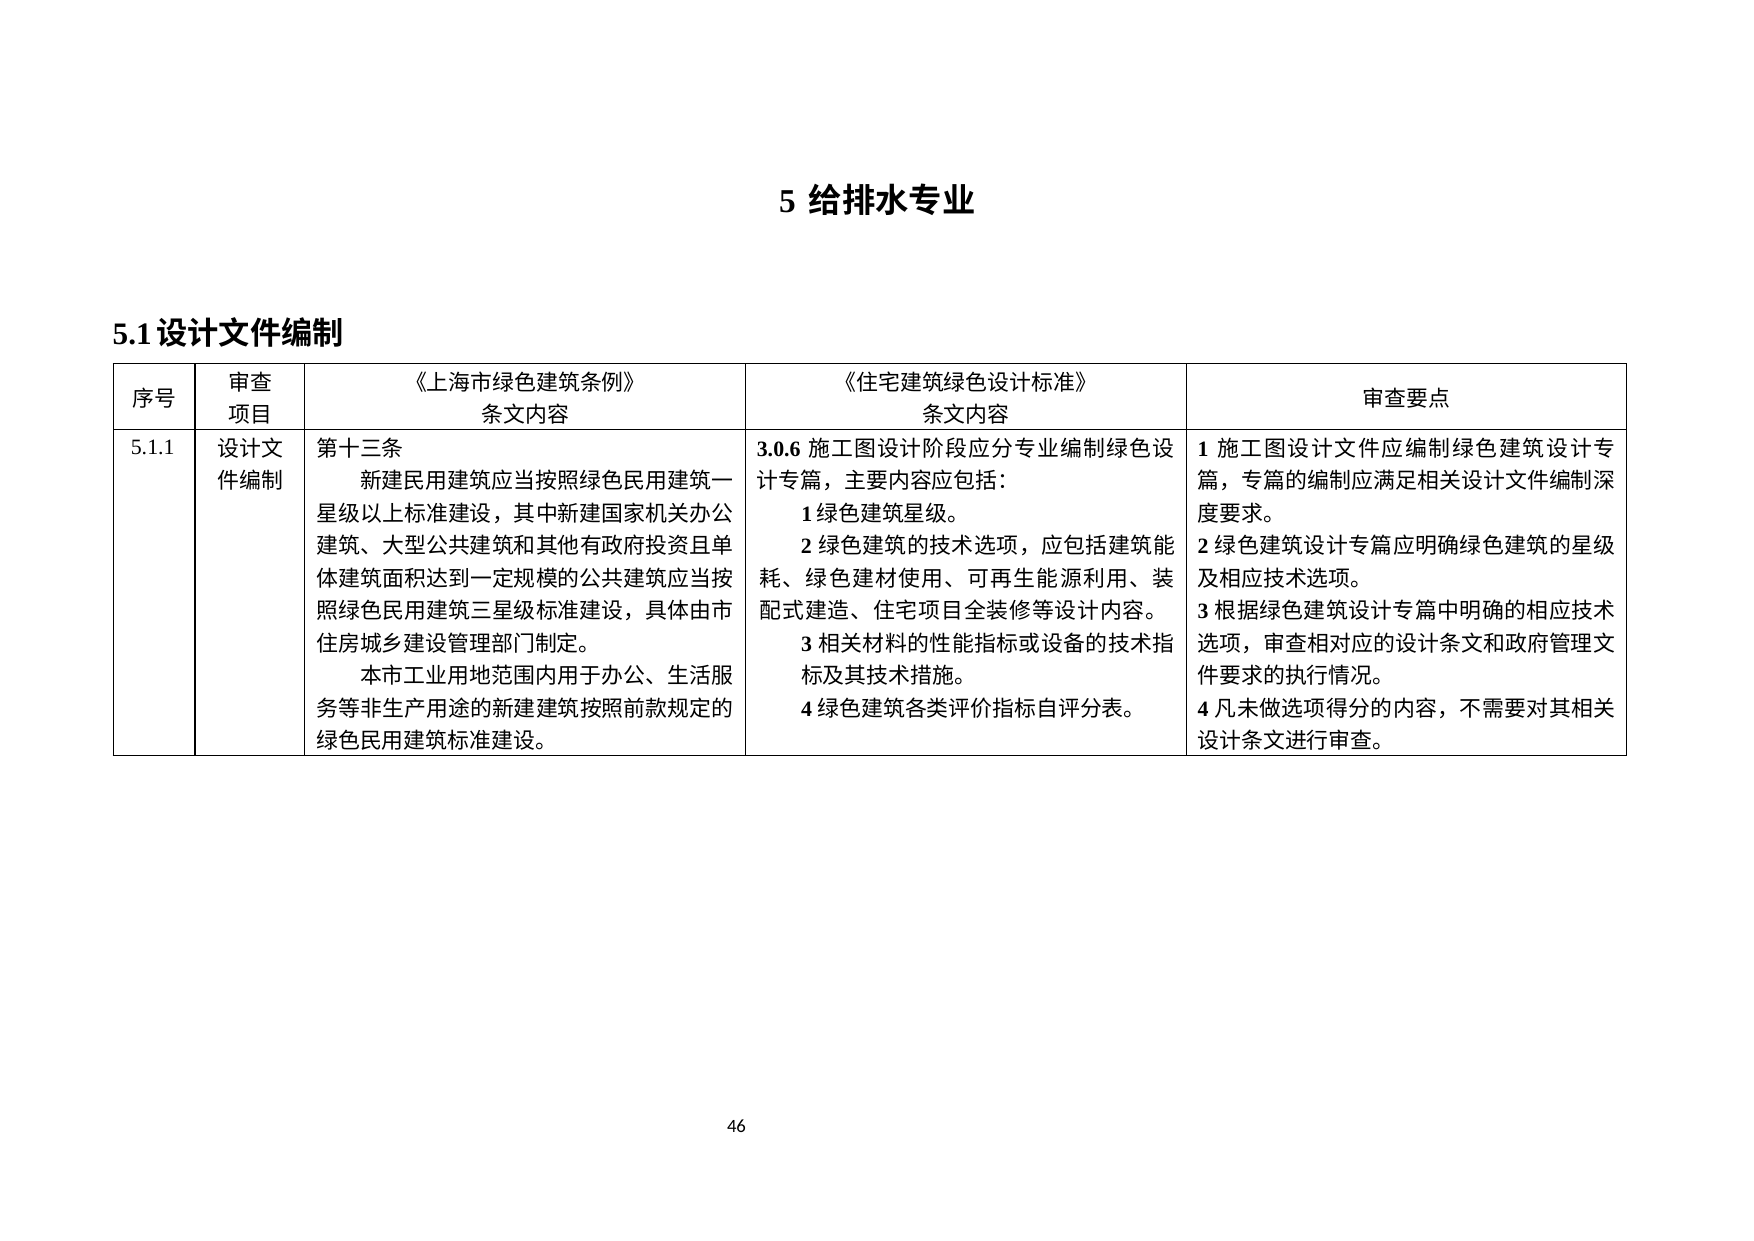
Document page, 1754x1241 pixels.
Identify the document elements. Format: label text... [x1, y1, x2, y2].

table_header 审查 项目 [196, 364, 304, 429]
table_header 《上海市绿色建筑条例》 条文内容 [305, 364, 745, 429]
table_cell 3.0.6 施工图设计阶段应分专业编制绿色设计专篇，主要内容应包括： 1绿色建筑星级。 2 绿色建筑的技术选项，应包括建筑能耗、绿色建材使用、可再生能源利用、装配式建造、住宅项目全装修等设计内容。 3 相关材料的性能指标或设备的技术指标及其技术措施。 4 绿色建筑各类评价指标自评分表。 [746, 430, 1186, 755]
table_header 序号 [114, 364, 194, 429]
table_cell 第十三条 新建民用建筑应当按照绿色民用建筑一星级以上标准建设，其中新建国家机关办公建筑、大型公共建筑和其他有政府投资且单体建筑面积达到一定规模的公共建筑应当按照绿色民用建筑三星级标准建设，具体由市住房城乡建设管理部门制定。 本市工业用地范围内用于办公、生活服务等非生产用途的新建建筑按照前款规定的绿色民用建筑标准建设。 鼓励新建居住建筑按照绿色民用建筑二星级以上标准建设。 第十九条 设计单位在编制设计文件时，应当按照建设项目的绿色建筑要求，编制绿色建筑专篇。 [305, 430, 745, 755]
subtitle 设计文件编制 [112, 298, 1641, 363]
table_header 审查要点 [1187, 364, 1626, 429]
subtitle 给排水专业 [112, 165, 1641, 230]
table_header 《住宅建筑绿色设计标准》 条文内容 [746, 364, 1186, 429]
table_cell [114, 430, 194, 755]
table_cell 设计文件编制 [196, 430, 304, 755]
table_cell 1 施工图设计文件应编制绿色建筑设计专篇，专篇的编制应满足相关设计文件编制深度要求。 2 绿色建筑设计专篇应明确绿色建筑的星级及相应技术选项。 3 根据绿色建筑设计专篇中明确的相应技术选项，审查相对应的设计条文和政府管理文件要求的执行情况。 4 凡未做选项得分的内容，不需要对其相关设计条文进行审查。 [1187, 430, 1626, 755]
